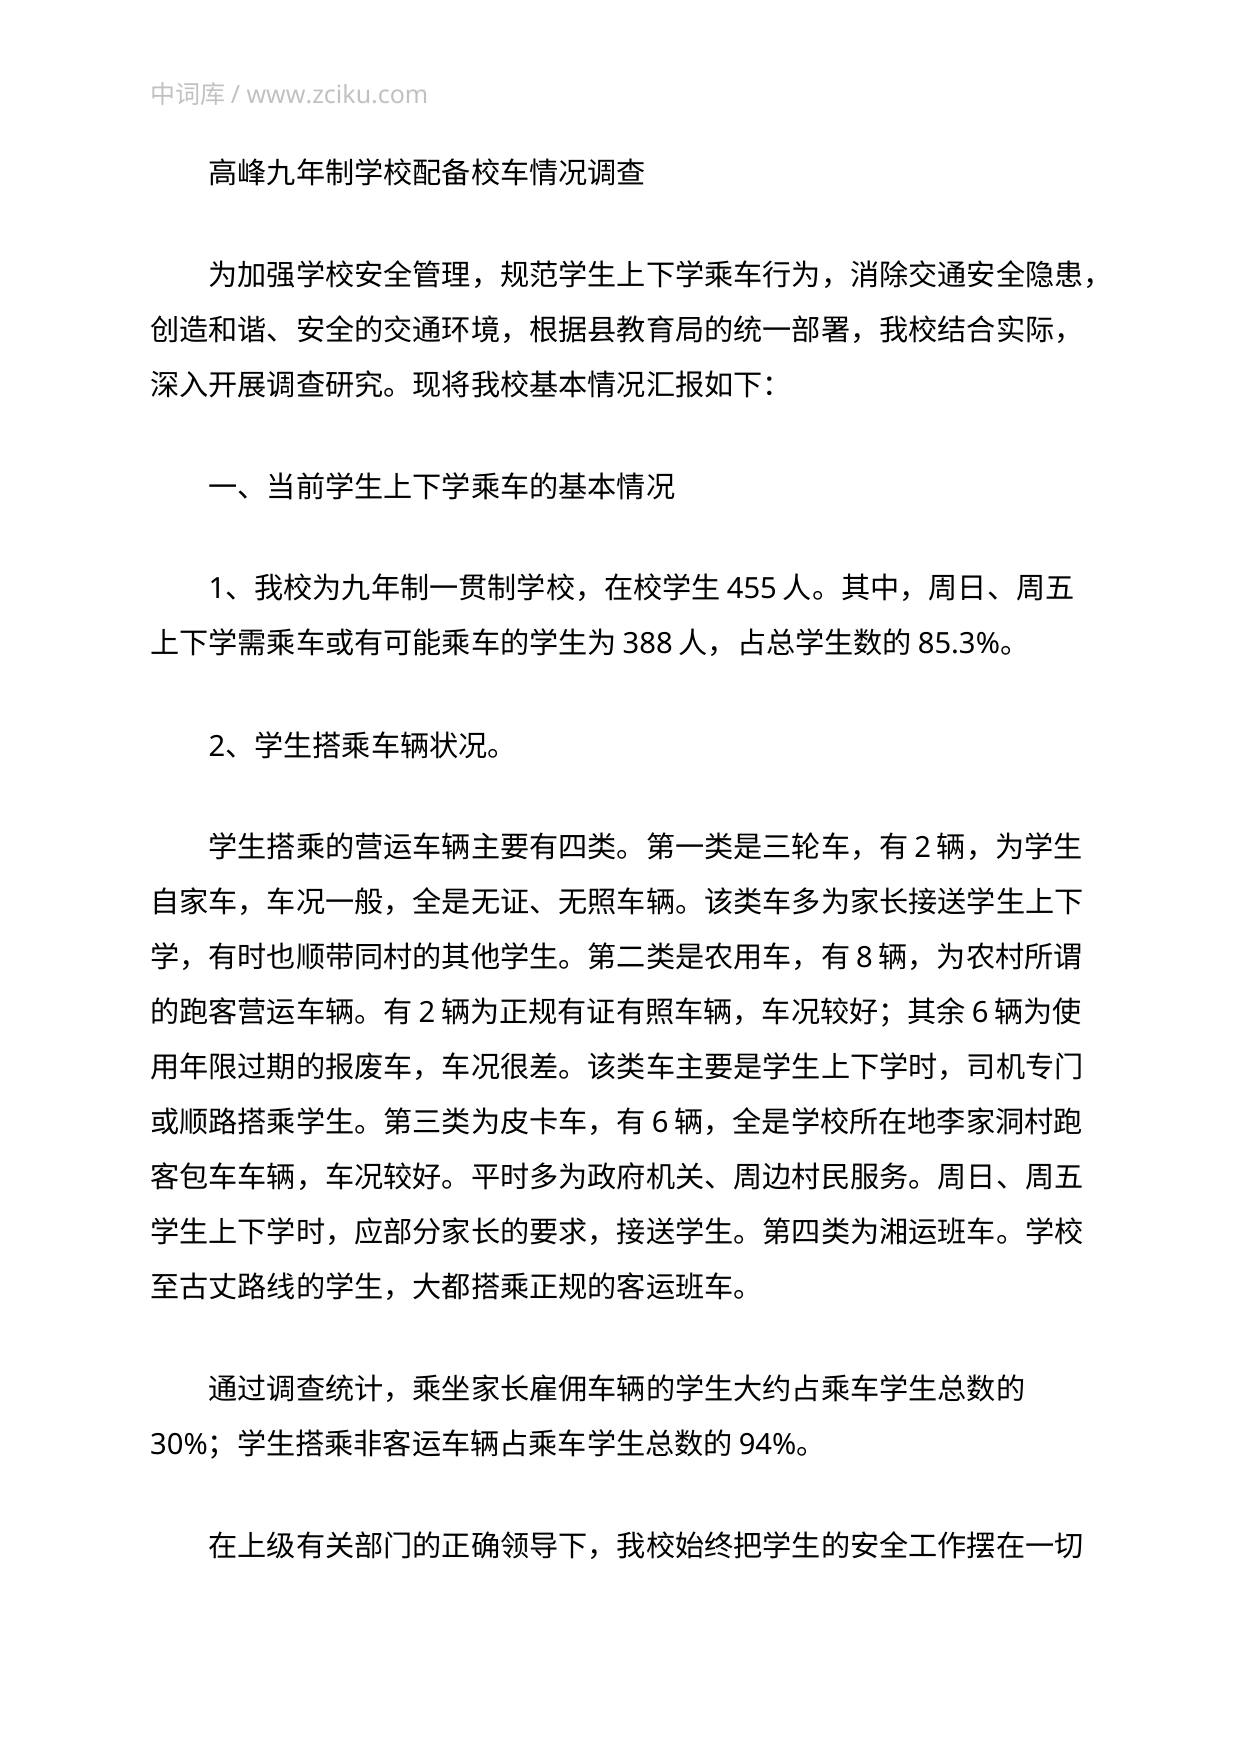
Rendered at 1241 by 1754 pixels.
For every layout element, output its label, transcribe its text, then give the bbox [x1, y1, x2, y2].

text 为加强学校安全管理，规范学生上下学乘车行为，消除交通安全隐患，创造和谐、安全的交通环境，根据县教育局的统一部署，我校结合实际，深入开展调查研究。现将我校基本情况汇报如下： [150, 252, 1090, 404]
text 一、当前学生上下学乘车的基本情况 [150, 463, 1090, 506]
text 高峰九年制学校配备校车情况调查 [150, 150, 1090, 192]
text 通过调查统计，乘坐家长雇佣车辆的学生大约占乘车学生总数的30%；学生搭乘非客运车辆占乘车学生总数的94%。 [150, 1365, 1090, 1463]
text 学生搭乘的营运车辆主要有四类。第一类是三轮车，有2辆，为学生自家车，车况一般，全是无证、无照车辆。该类车多为家长接送学生上下学，有时也顺带同村的其他学生。第二类是农用车，有8辆，为农村所谓的跑客营运车辆。有2辆为正规有证有照车辆，车况较好；其余6辆为使用年限过期的报废车，车况很差。该类车主要是学生上下学时，司机专门或顺路搭乘学生。第三类为皮卡车，有6辆，全是学校所在地李家洞村跑客包车车辆，车况较好。平时多为政府机关、周边村民服务。周日、周五学生上下学时，应部分家长的要求，接送学生。第四类为湘运班车。学校至古丈路线的学生，大都搭乘正规的客运班车。 [150, 824, 1090, 1306]
text 2、学生搭乘车辆状况。 [150, 722, 1090, 764]
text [150, 1522, 1090, 1564]
text 1、我校为九年制一贯制学校，在校学生455人。其中，周日、周五上下学需乘车或有可能乘车的学生为388人，占总学生数的85.3%。 [150, 565, 1090, 662]
